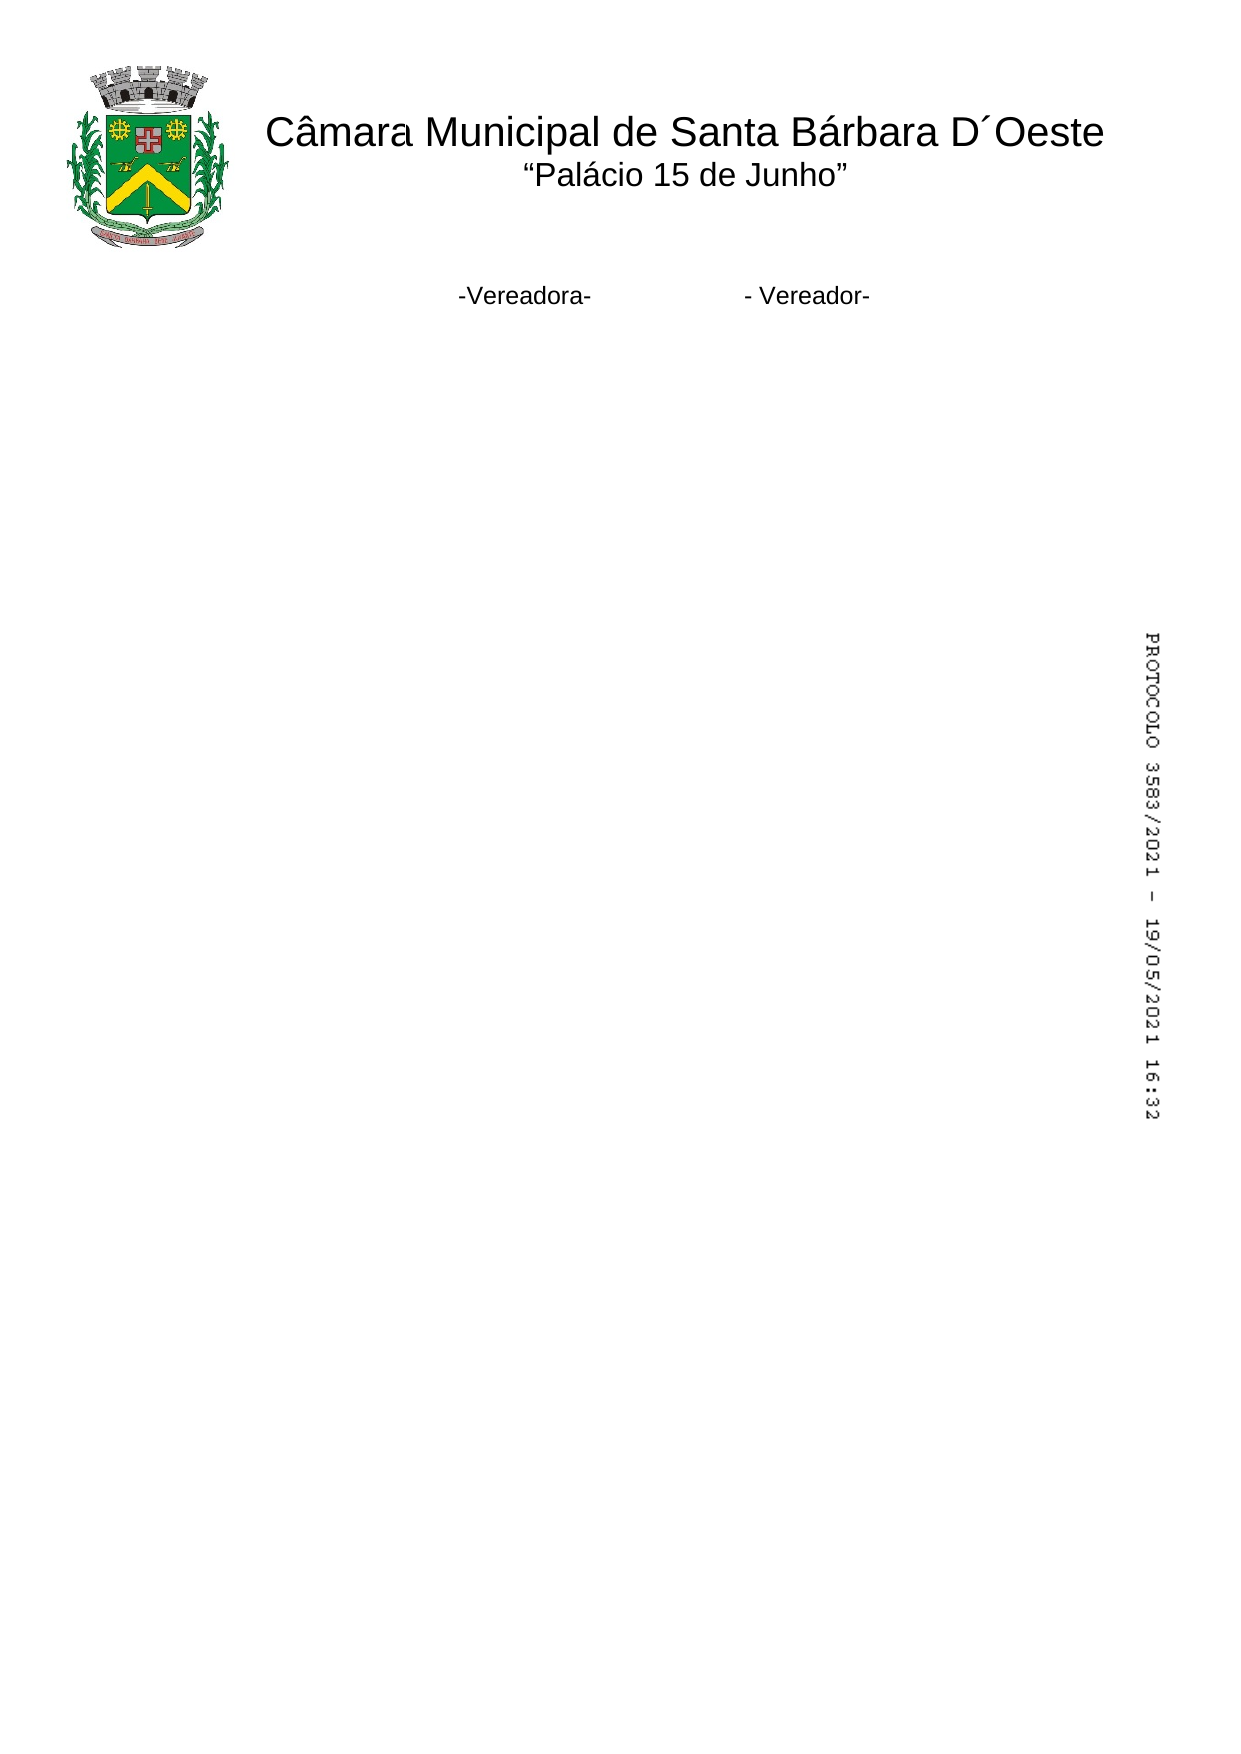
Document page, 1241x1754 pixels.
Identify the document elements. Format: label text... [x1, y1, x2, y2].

picture [1120, 629, 1183, 1125]
text -Vereadora- - Vereador- [177, 281, 1062, 309]
picture [66, 66, 235, 255]
